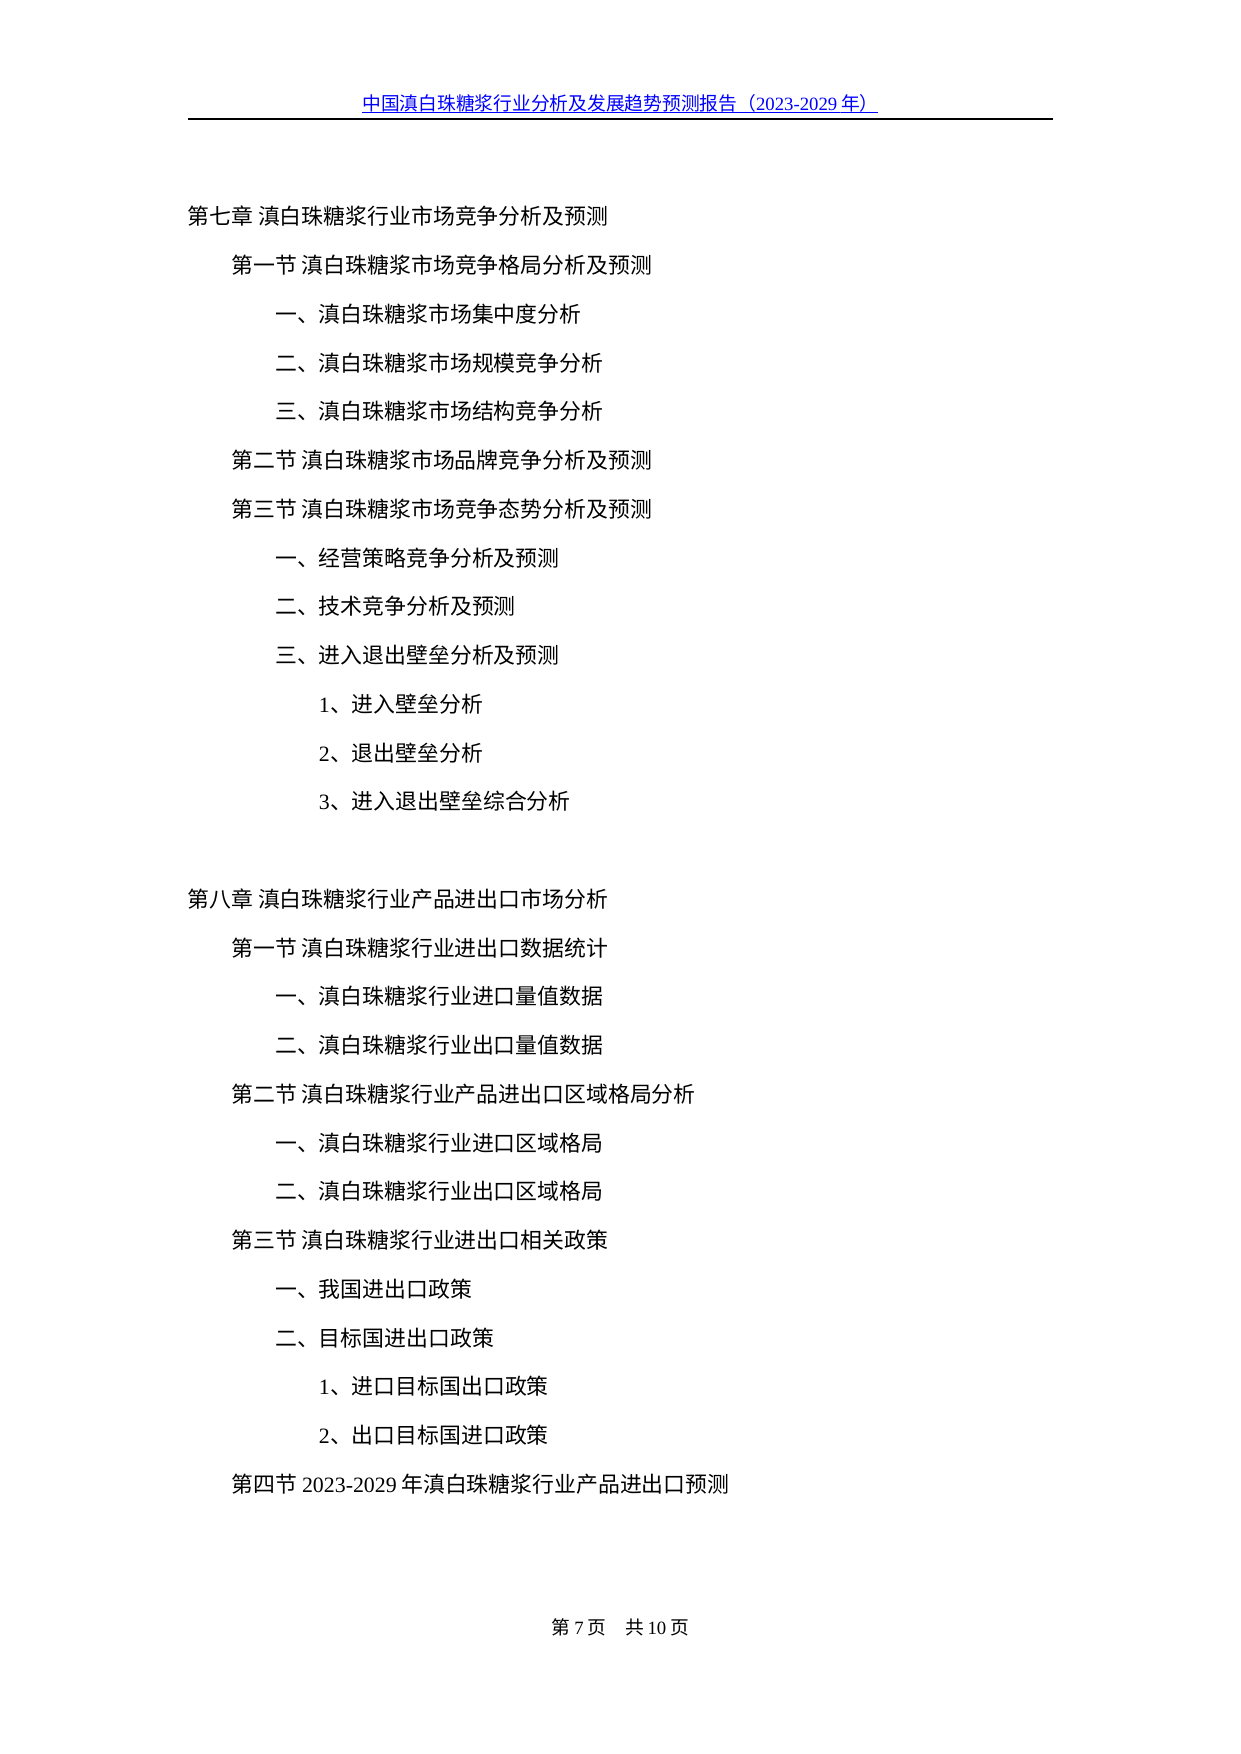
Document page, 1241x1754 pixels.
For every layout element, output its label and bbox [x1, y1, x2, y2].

text [187, 150, 1053, 1499]
